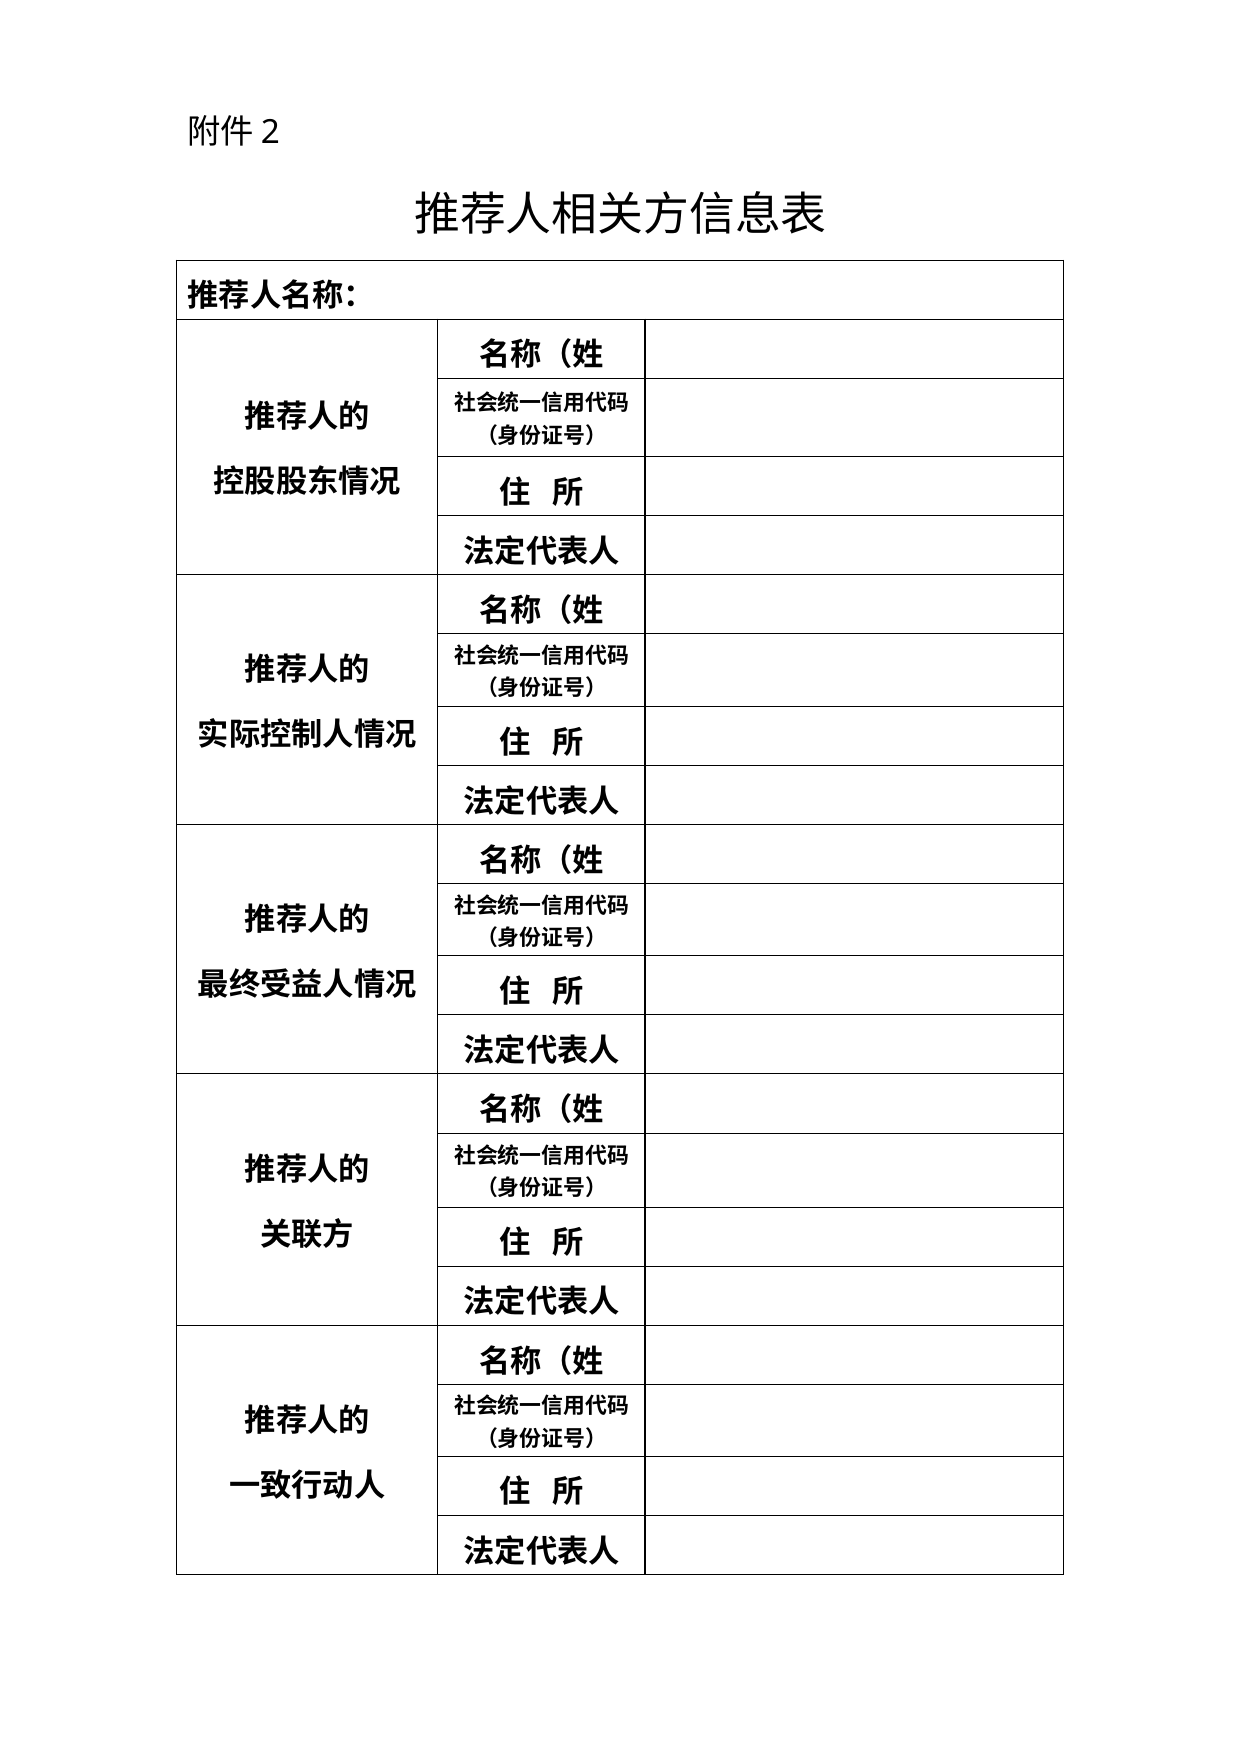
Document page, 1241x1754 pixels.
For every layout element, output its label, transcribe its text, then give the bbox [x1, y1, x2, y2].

table_cell 住 所 [438, 457, 644, 515]
table_cell 名称（姓名） [438, 1074, 644, 1132]
table_cell 社会统一信用代码 （身份证号） [438, 1134, 644, 1207]
table_cell 名称（姓名） [438, 825, 644, 883]
table_cell [646, 1074, 1063, 1132]
table_cell 推荐人的 控股股东情况 [177, 320, 437, 574]
table_cell [646, 575, 1063, 633]
table_cell 名称（姓名） [438, 1326, 644, 1384]
table_cell [646, 1015, 1063, 1073]
table_cell 住 所 [438, 707, 644, 765]
table_cell 社会统一信用代码 （身份证号） [438, 884, 644, 955]
table_header 推荐人名称： [177, 261, 1063, 318]
table_cell [646, 1267, 1063, 1325]
table_cell [646, 825, 1063, 883]
text 附件2 [187, 97, 1053, 162]
table_cell [646, 766, 1063, 824]
table_cell 名称（姓名） [438, 575, 644, 633]
table_cell 社会统一信用代码 （身份证号） [438, 379, 644, 456]
table_cell 住 所 [438, 1208, 644, 1266]
table_cell [646, 1457, 1063, 1515]
table_cell [646, 516, 1063, 574]
table_cell 住 所 [438, 1457, 644, 1515]
table_cell [646, 1516, 1063, 1574]
table_cell [646, 1326, 1063, 1384]
table_cell [646, 634, 1063, 706]
table_cell [646, 1208, 1063, 1266]
table_cell [646, 707, 1063, 765]
table_cell 法定代表人 [438, 1267, 644, 1325]
table_cell 推荐人的 关联方 [177, 1074, 437, 1325]
table_cell [646, 1385, 1063, 1456]
table_cell 推荐人的 最终受益人情况 [177, 825, 437, 1073]
table_cell [646, 379, 1063, 456]
table_cell [646, 457, 1063, 515]
table_cell [646, 956, 1063, 1014]
table_cell [646, 320, 1063, 378]
table_cell 推荐人的 实际控制人情况 [177, 575, 437, 824]
table_cell 法定代表人 [438, 516, 644, 574]
table_cell [646, 1134, 1063, 1207]
table_cell 名称（姓名） [438, 320, 644, 378]
table_cell 推荐人的 一致行动人 [177, 1326, 437, 1574]
table_cell 法定代表人 [438, 766, 644, 824]
table_cell 法定代表人 [438, 1015, 644, 1073]
table_cell 法定代表人 [438, 1516, 644, 1574]
table_cell [646, 884, 1063, 955]
table_cell 社会统一信用代码 （身份证号） [438, 1385, 644, 1456]
table_cell 社会统一信用代码 （身份证号） [438, 634, 644, 706]
text 推荐人相关方信息表 [187, 162, 1053, 259]
table_cell 住 所 [438, 956, 644, 1014]
